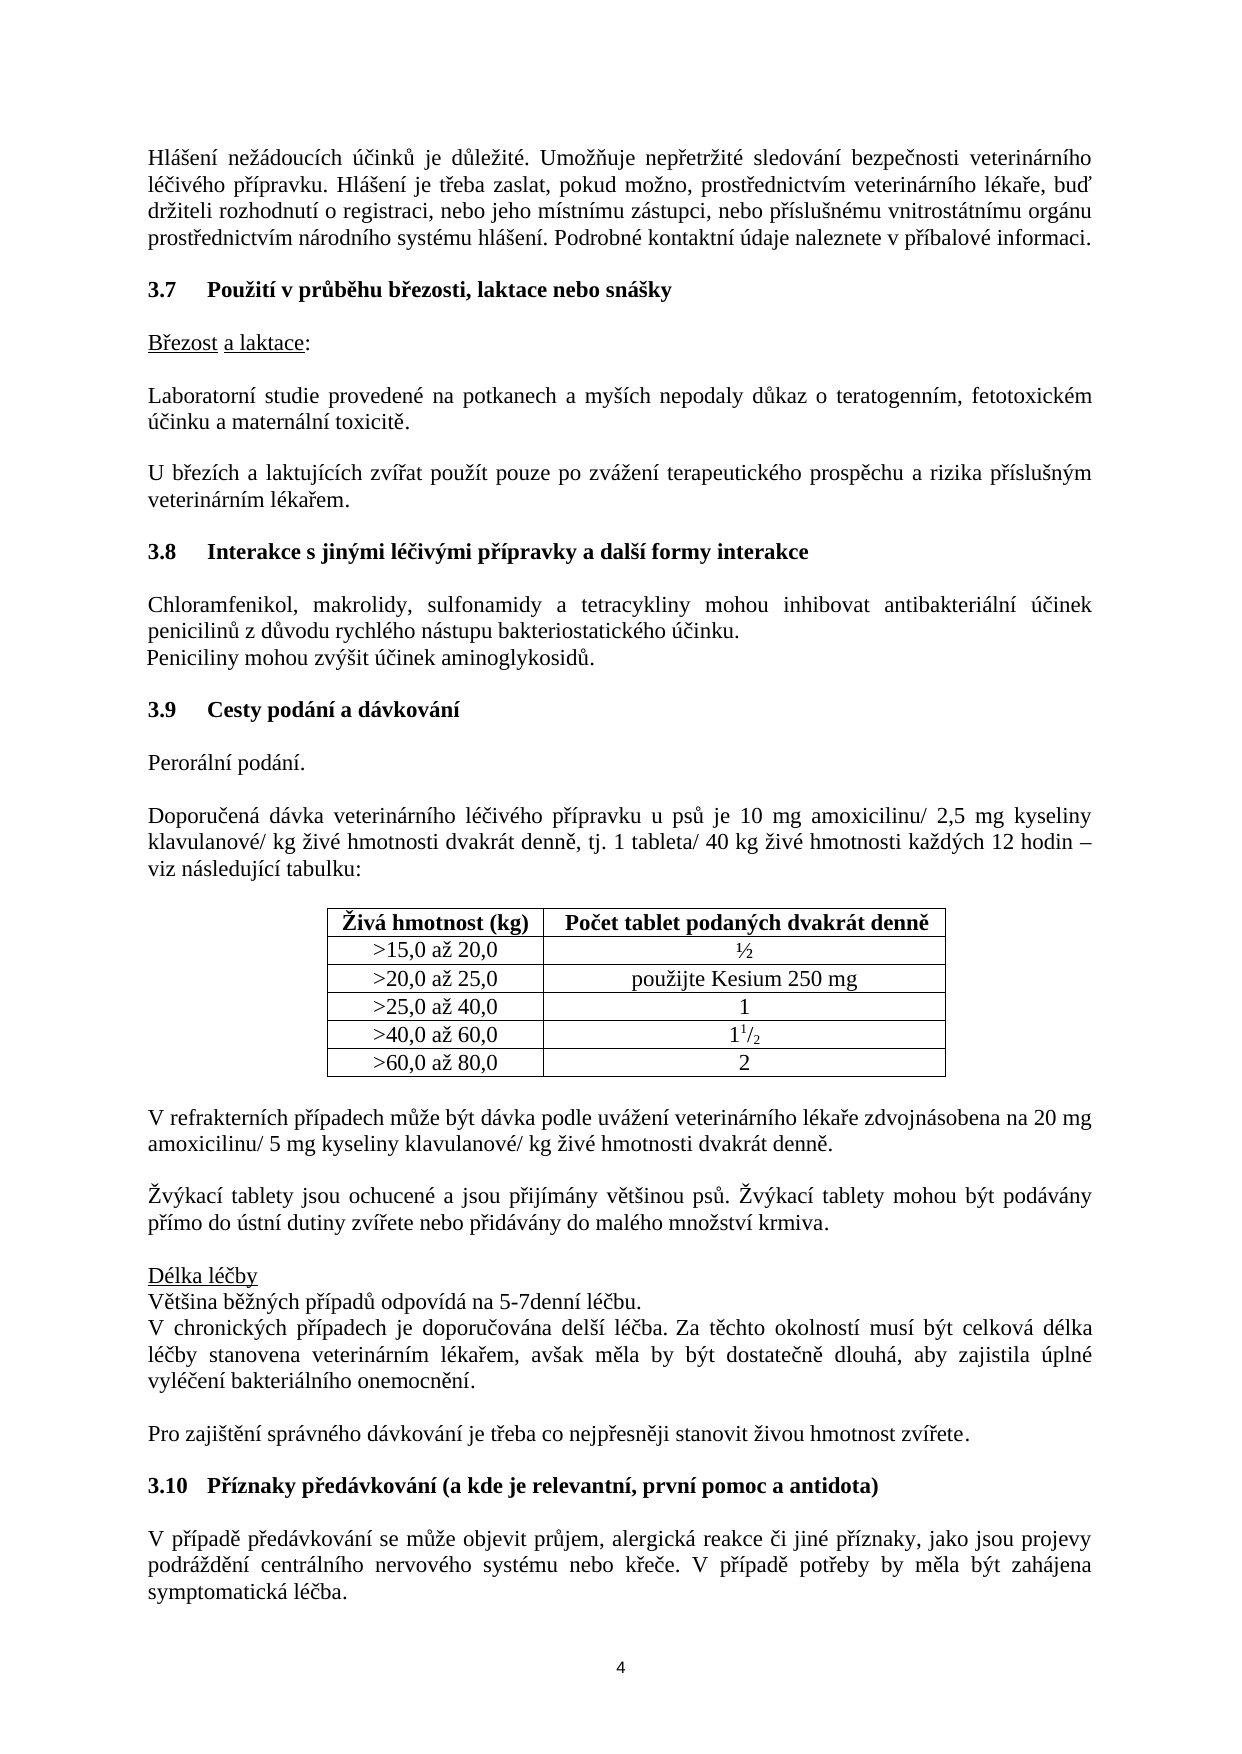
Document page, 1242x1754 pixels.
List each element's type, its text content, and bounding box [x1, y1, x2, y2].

text 3.9 Cesty podání a dávkování [148, 697, 1094, 723]
text U březích a laktujících zvířat použít pouze po zvážení terapeutického prospěchu a rizika příslušným veterinárním lékařem. [148, 459, 1094, 512]
table_cell >60,0 až 80,0 [328, 1049, 543, 1076]
text Laboratorní studie provedené na potkanech a myších nepodaly důkaz o teratogenním, fetotoxickém účinku a maternální toxicitě. [148, 382, 1094, 434]
text Perorální podání. [148, 749, 1094, 776]
text Peniciliny mohou zvýšit účinek aminoglykosidů. [146, 644, 1094, 670]
table_cell >15,0 až 20,0 [328, 937, 543, 964]
text 3.10 Příznaky předávkování (a kde je relevantní, první pomoc a antidota) [148, 1472, 1094, 1499]
table_header Počet tablet podaných dvakrát denně [544, 909, 945, 936]
text V refrakterních případech může být dávka podle uvážení veterinárního lékaře zdvojnásobena na 20 mg amoxicilinu/ 5 mg kyseliny klavulanové/ kg živé hmotnosti dvakrát denně. [148, 1103, 1094, 1156]
table_cell 11/2 [544, 1021, 945, 1048]
table_cell >20,0 až 25,0 [328, 965, 543, 992]
text Většina běžných případů odpovídá na 5-7denní léčbu. [148, 1288, 1094, 1314]
table_cell >40,0 až 60,0 [328, 1021, 543, 1048]
table_cell 1 [544, 993, 945, 1020]
text V chronických případech je doporučována delší léčba. Za těchto okolností musí být celková délka léčby stanovena veterinárním lékařem, avšak měla by být dostatečně dlouhá, aby zajistila úplné vyléčení bakteriálního onemocnění. [148, 1314, 1094, 1393]
table_header Živá hmotnost (kg) [328, 909, 543, 936]
text Chloramfenikol, makrolidy, sulfonamidy a tetracykliny mohou inhibovat antibakteriální účinek penicilinů z důvodu rychlého nástupu bakteriostatického účinku. [148, 591, 1094, 644]
table_cell použijte Kesium 250 mg [544, 965, 945, 992]
text 3.7 Použití v průběhu březosti, laktace nebo snášky [148, 276, 1094, 303]
table_cell >25,0 až 40,0 [328, 993, 543, 1020]
table_cell 2 [544, 1049, 945, 1076]
table_cell ½ [544, 937, 945, 964]
text Délka léčby [148, 1262, 1094, 1288]
text Žvýkací tablety jsou ochucené a jsou přijímány většinou psů. Žvýkací tablety mohou být podávány přímo do ústní dutiny zvířete nebo přidávány do malého množství krmiva. [148, 1183, 1094, 1235]
text Doporučená dávka veterinárního léčivého přípravku u psů je 10 mg amoxicilinu/ 2,5 mg kyseliny klavulanové/ kg živé hmotnosti dvakrát denně, tj. 1 tableta/ živé hmotnosti každých 12 hodin – viz následující tabulku: [148, 802, 1094, 881]
text Březost a laktace: [148, 329, 1094, 355]
text Pro zajištění správného dávkování je třeba co nejpřesněji stanovit živou hmotnost zvířete. [148, 1420, 1094, 1446]
text 3.8 Interakce s jinými léčivými přípravky a další formy interakce [148, 538, 1094, 565]
text Hlášení nežádoucích účinků je důležité. Umožňuje nepřetržité sledování bezpečnosti veterinárního léčivého přípravku. Hlášení je třeba zaslat, pokud možno, prostřednictvím veterinárního lékaře, buď držiteli rozhodnutí o registraci, nebo jeho místnímu zástupci, nebo příslušnému vnitrostátnímu orgánu prostřednictvím národního systému hlášení. Podrobné kontaktní údaje naleznete v příbalové informaci. [148, 144, 1094, 250]
text V případě předávkování se může objevit průjem, alergická reakce či jiné příznaky, jako jsou projevy podráždění centrálního nervového systému nebo křeče. V případě potřeby by měla být zahájena symptomatická léčba. [148, 1525, 1094, 1604]
